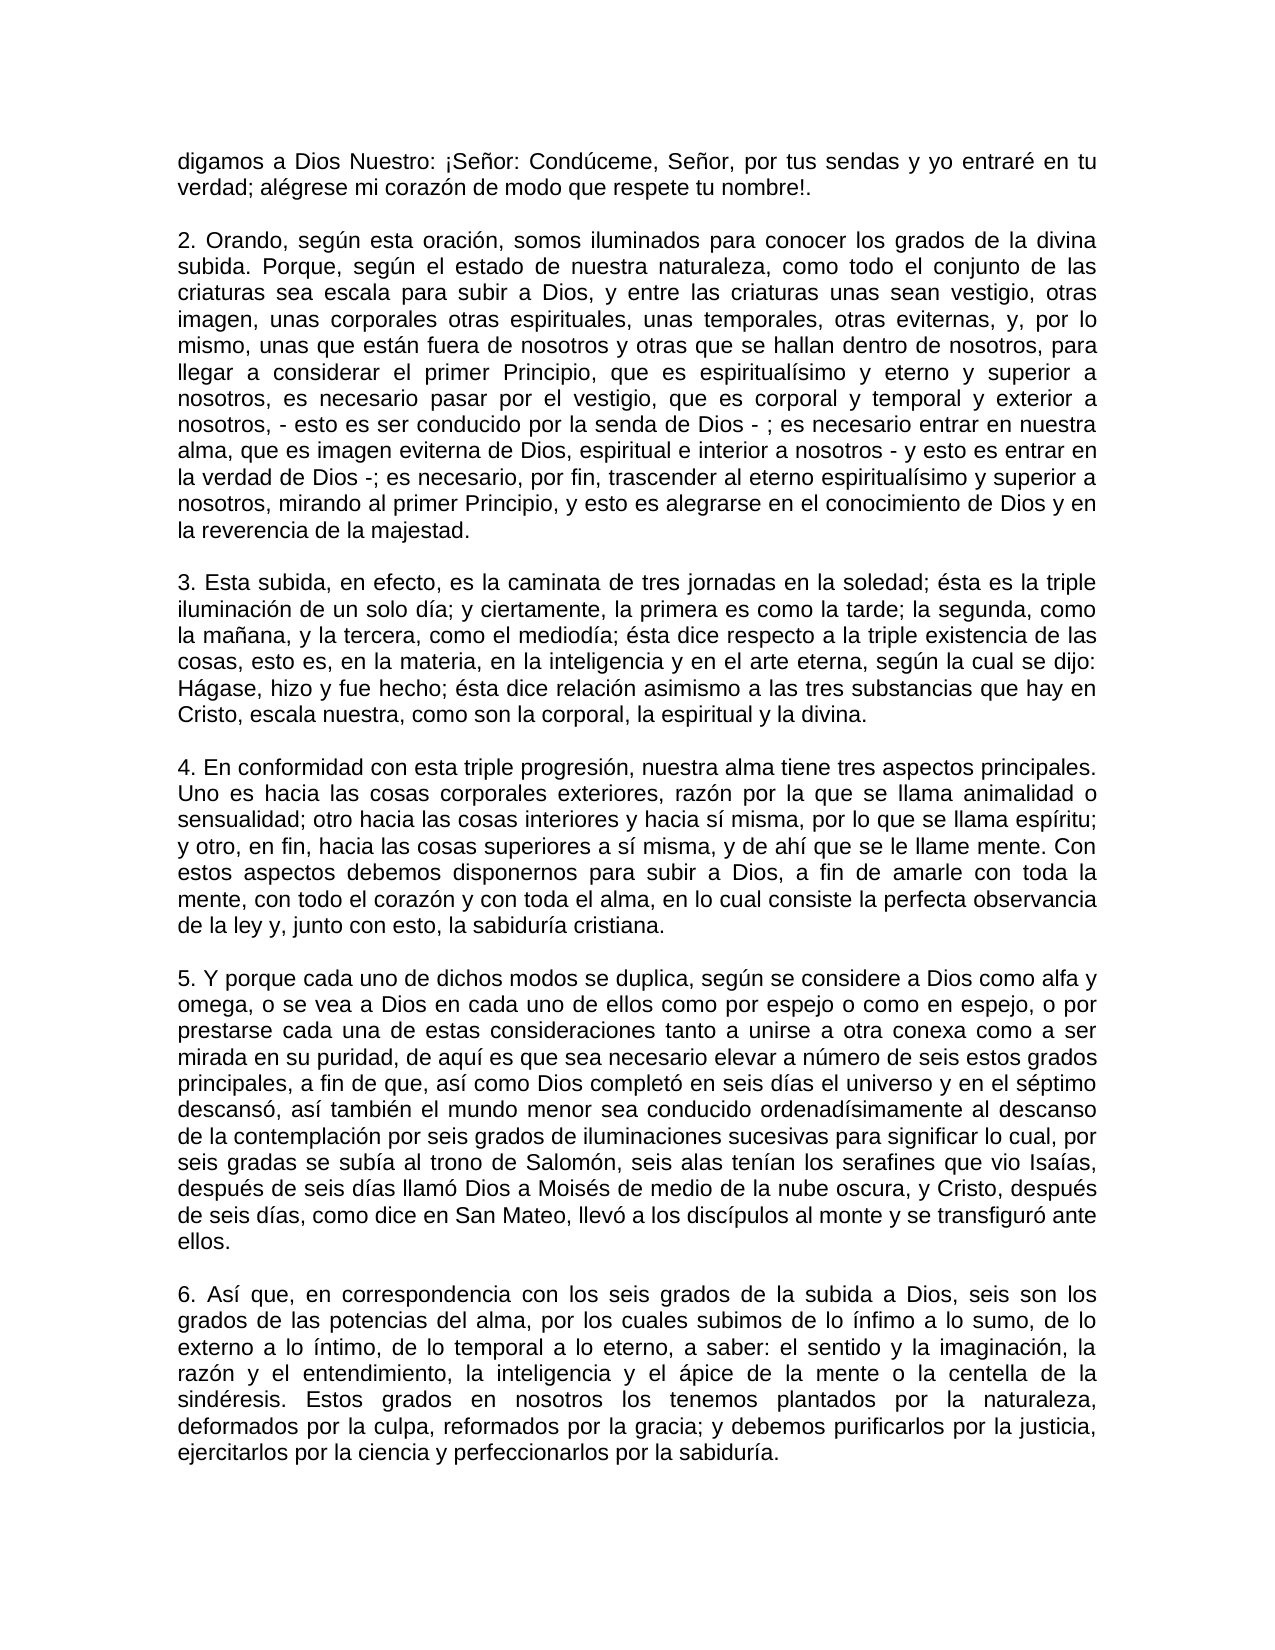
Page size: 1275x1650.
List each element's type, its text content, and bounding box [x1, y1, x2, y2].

text 6. Así que, en correspondencia con los seis grados de la subida a Dios, seis son los grados de las potencias del alma, por los cuales subimos de lo ínfimo a lo sumo, de lo externo a lo íntimo, de lo temporal a lo eterno, a saber: el sentido y la imaginación, la razón y el entendimiento, la inteligencia y el ápice de la mente o la centella de la sindéresis. Estos grados en nosotros los tenemos plantados por la naturaleza, deformados por la culpa, reformados por la gracia; y debemos purificarlos por la justicia, ejercitarlos por la ciencia y perfeccionarlos por la sabiduría. [177, 1281, 1098, 1465]
text 2. Orando, según esta oración, somos iluminados para conocer los grados de la divina subida. Porque, según el estado de nuestra naturaleza, como todo el conjunto de las criaturas sea escala para subir a Dios, y entre las criaturas unas sean vestigio, otras imagen, unas corporales otras espirituales, unas temporales, otras eviternas, y, por lo mismo, unas que están fuera de nosotros y otras que se hallan dentro de nosotros, para llegar a considerar el primer Principio, que es espiritualísimo y eterno y superior a nosotros, es necesario pasar por el vestigio, que es corporal y temporal y exterior a nosotros, - esto es ser conducido por la senda de Dios - ; es necesario entrar en nuestra alma, que es imagen eviterna de Dios, espiritual e interior a nosotros - y esto es entrar en la verdad de Dios -; es necesario, por fin, trascender al eterno espiritualísimo y superior a nosotros, mirando al primer Principio, y esto es alegrarse en el conocimiento de Dios y en la reverencia de la majestad. [177, 227, 1098, 543]
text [177, 148, 1098, 200]
text 5. Y porque cada uno de dichos modos se duplica, según se considere a Dios como alfa y omega, o se vea a Dios en cada uno de ellos como por espejo o como en espejo, o por prestarse cada una de estas consideraciones tanto a unirse a otra conexa como a ser mirada en su puridad, de aquí es que sea necesario elevar a número de seis estos grados principales, a fin de que, así como Dios completó en seis días el universo y en el séptimo descansó, así también el mundo menor sea conducido ordenadísimamente al descanso de la contemplación por seis grados de iluminaciones sucesivas para significar lo cual, por seis gradas se subía al trono de Salomón, seis alas tenían los serafines que vio Isaías, después de seis días llamó Dios a Moisés de medio de la nube oscura, y Cristo, después de seis días, como dice en San Mateo, llevó a los discípulos al monte y se transfiguró ante ellos. [177, 964, 1098, 1254]
text 4. En conformidad con esta triple progresión, nuestra alma tiene tres aspectos principales. Uno es hacia las cosas corporales exteriores, razón por la que se llama animalidad o sensualidad; otro hacia las cosas interiores y hacia sí misma, por lo que se llama espíritu; y otro, en fin, hacia las cosas superiores a sí misma, y de ahí que se le llame mente. Con estos aspectos debemos disponernos para subir a Dios, a fin de amarle con toda la mente, con todo el corazón y con toda el alma, en lo cual consiste la perfecta observancia de la ley y, junto con esto, la sabiduría cristiana. [177, 754, 1098, 938]
text 3. Esta subida, en efecto, es la caminata de tres jornadas en la soledad; ésta es la triple iluminación de un solo día; y ciertamente, la primera es como la tarde; la segunda, como la mañana, y la tercera, como el mediodía; ésta dice respecto a la triple existencia de las cosas, esto es, en la materia, en la inteligencia y en el arte eterna, según la cual se dijo: Hágase, hizo y fue hecho; ésta dice relación asimismo a las tres substancias que hay en Cristo, escala nuestra, como son la corporal, la espiritual y la divina. [177, 569, 1098, 727]
